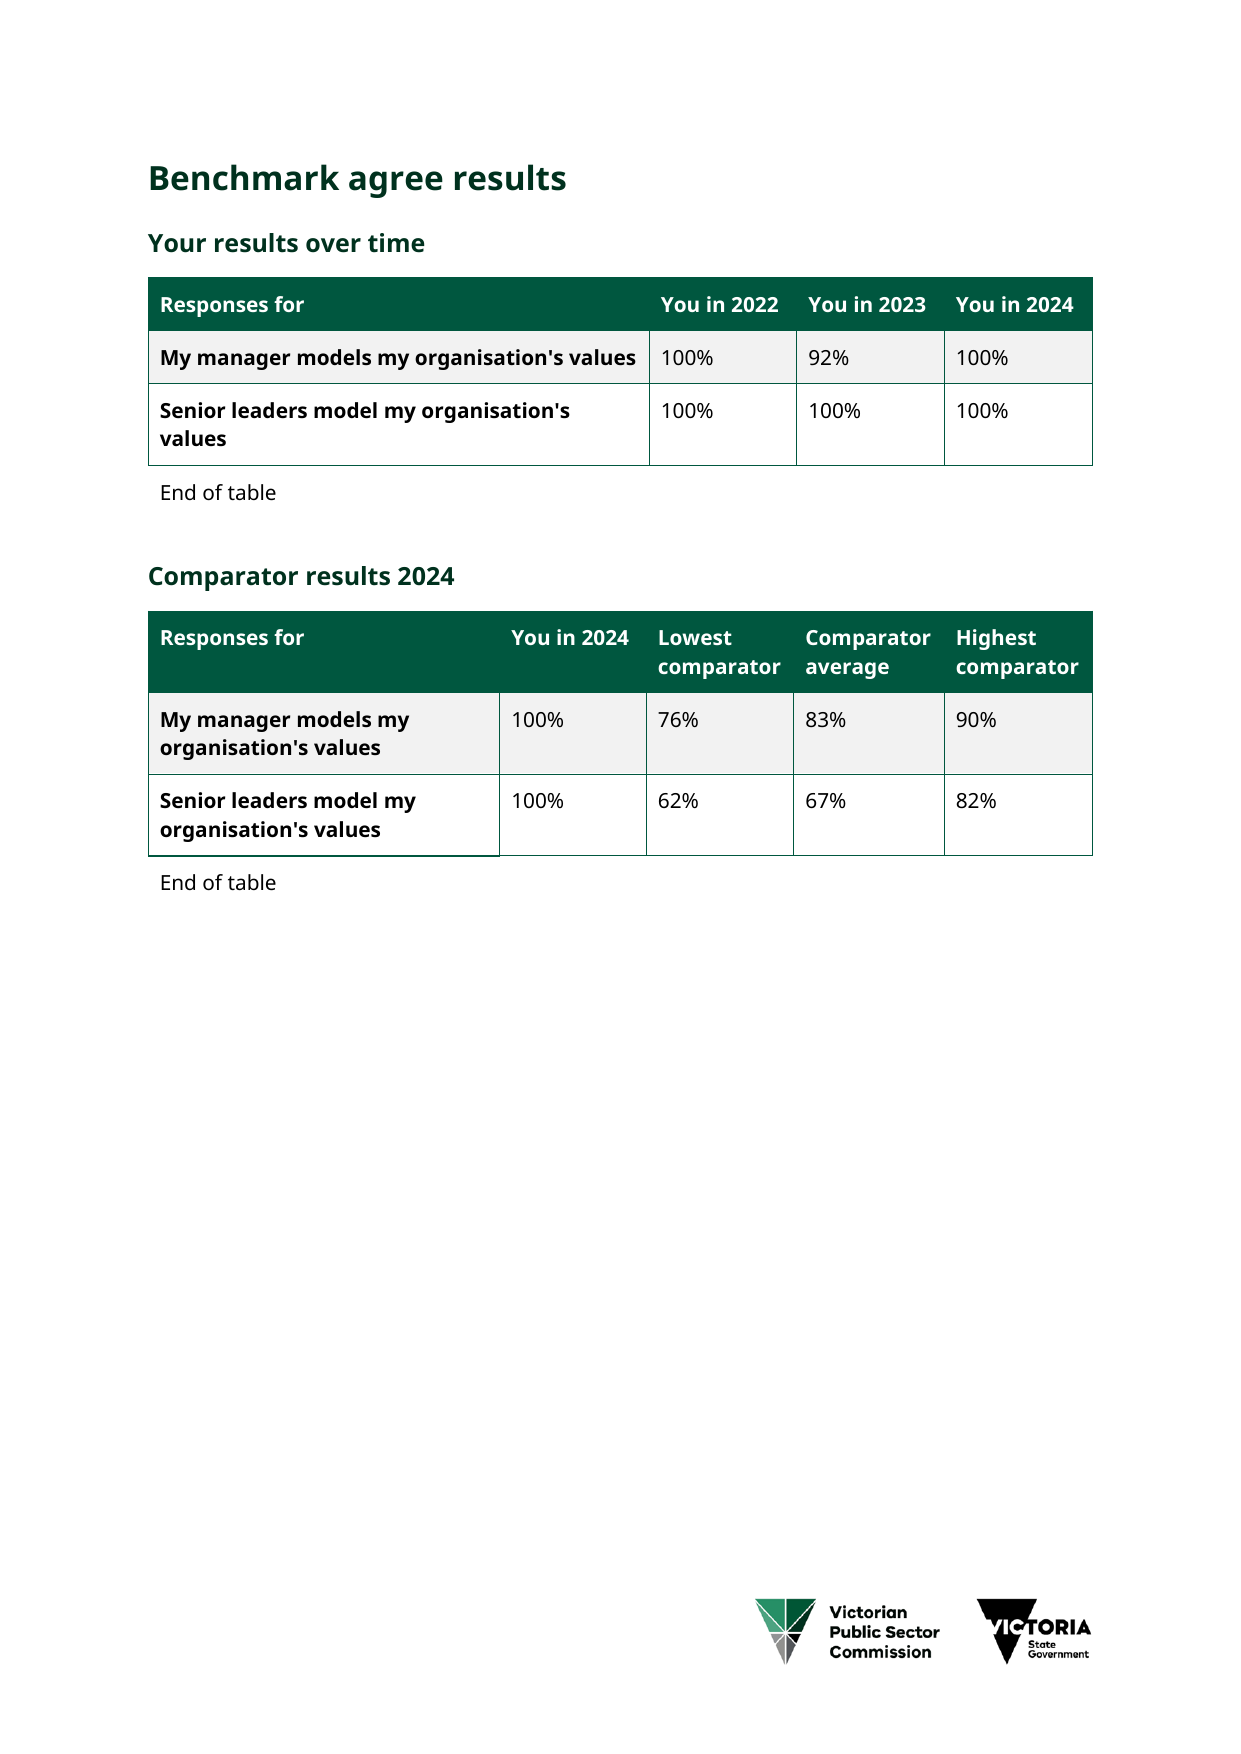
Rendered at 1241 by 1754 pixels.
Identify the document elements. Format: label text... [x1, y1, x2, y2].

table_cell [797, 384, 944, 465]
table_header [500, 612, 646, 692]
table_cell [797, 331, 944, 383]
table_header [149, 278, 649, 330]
subtitle Benchmark agree results [148, 154, 1092, 200]
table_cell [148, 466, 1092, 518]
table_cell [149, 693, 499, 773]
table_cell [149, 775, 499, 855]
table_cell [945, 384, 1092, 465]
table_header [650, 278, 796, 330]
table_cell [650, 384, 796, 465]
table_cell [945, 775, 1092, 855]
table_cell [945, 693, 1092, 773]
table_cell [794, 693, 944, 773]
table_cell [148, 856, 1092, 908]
picture [754, 1598, 1093, 1666]
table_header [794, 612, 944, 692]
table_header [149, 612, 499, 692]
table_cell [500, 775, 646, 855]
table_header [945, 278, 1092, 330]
subtitle Your results over time [148, 226, 1092, 260]
subtitle Comparator results 2024 [148, 559, 1092, 593]
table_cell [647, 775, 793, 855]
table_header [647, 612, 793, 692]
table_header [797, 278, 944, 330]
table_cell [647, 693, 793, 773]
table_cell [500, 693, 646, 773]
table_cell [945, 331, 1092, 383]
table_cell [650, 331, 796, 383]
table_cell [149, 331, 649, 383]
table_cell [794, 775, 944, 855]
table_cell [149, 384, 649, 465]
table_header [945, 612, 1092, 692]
